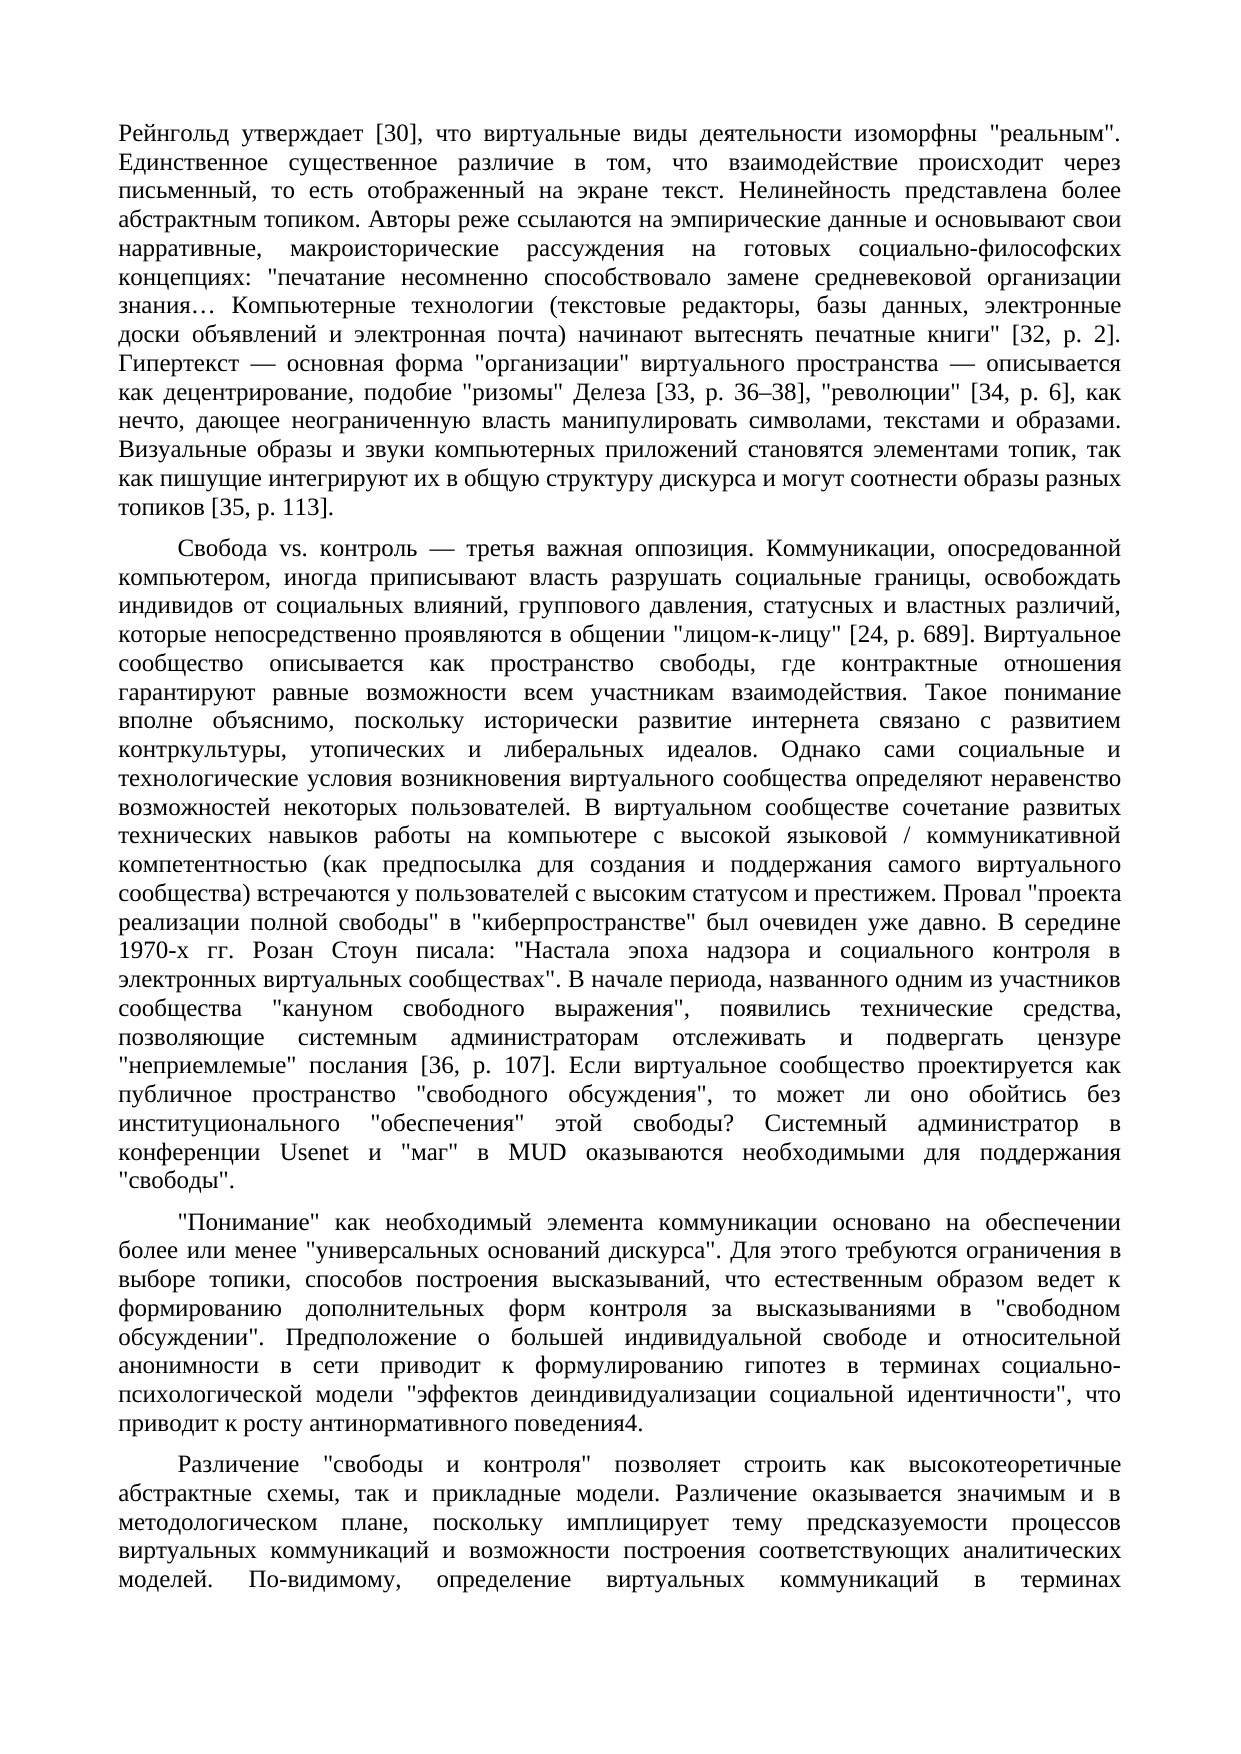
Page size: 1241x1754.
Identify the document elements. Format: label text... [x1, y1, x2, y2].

text Свобода vs. контроль — третья важная оппозиция. Коммуникации, опосредованной компьютером, иногда приписывают власть разрушать социальные границы, освобождать индивидов от социальных влияний, группового давления, статусных и властных различий, которые непосредственно проявляются в общении "лицом-к-лицу" [24, p. 689]. Виртуальное сообщество описывается как пространство свободы, где контрактные отношения гарантируют равные возможности всем участникам взаимодействия. Такое понимание вполне объяснимо, поскольку исторически развитие интернета связано с развитием контркультуры, утопических и либеральных идеалов. Однако сами социальные и технологические условия возникновения виртуального сообщества определяют неравенство возможностей некоторых пользователей. В виртуальном сообществе сочетание развитых технических навыков работы на компьютере с высокой языковой / коммуникативной компетентностью (как предпосылка для создания и поддержания самого виртуального сообщества) встречаются у пользователей с высоким статусом и престижем. Провал "проекта реализации полной свободы" в "киберпространстве" был очевиден уже давно. В середине 1970-х гг. Розан Стоун писала: "Настала эпоха надзора и социального контроля в электронных виртуальных сообществах". В начале периода, названного одним из участников сообщества "кануном свободного выражения", появились технические средства, позволяющие системным администраторам отслеживать и подвергать цензуре "неприемлемые" послания [36, p. 107]. Если виртуальное сообщество проектируется как публичное пространство "свободного обсуждения", то может ли оно обойтись без институционального "обеспечения" этой свободы? Системный администратор в конференции Usenet и "маг" в MUD оказываются необходимыми для поддержания "свободы". [118, 533, 1122, 1194]
text "Понимание" как необходимый элемента коммуникации основано на обеспечении более или менее "универсальных оснований дискурса". Для этого требуются ограничения в выборе топики, способов построения высказываний, что естественным образом ведет к формированию дополнительных форм контроля за высказываниями в "свободном обсуждении". Предположение о большей индивидуальной свободе и относительной анонимности в сети приводит к формулированию гипотез в терминах социально-психологической модели "эффектов деиндивидуализации социальной идентичности", что приводит к росту антинормативного поведения4. [118, 1207, 1122, 1437]
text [118, 1449, 1122, 1593]
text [118, 118, 1122, 521]
